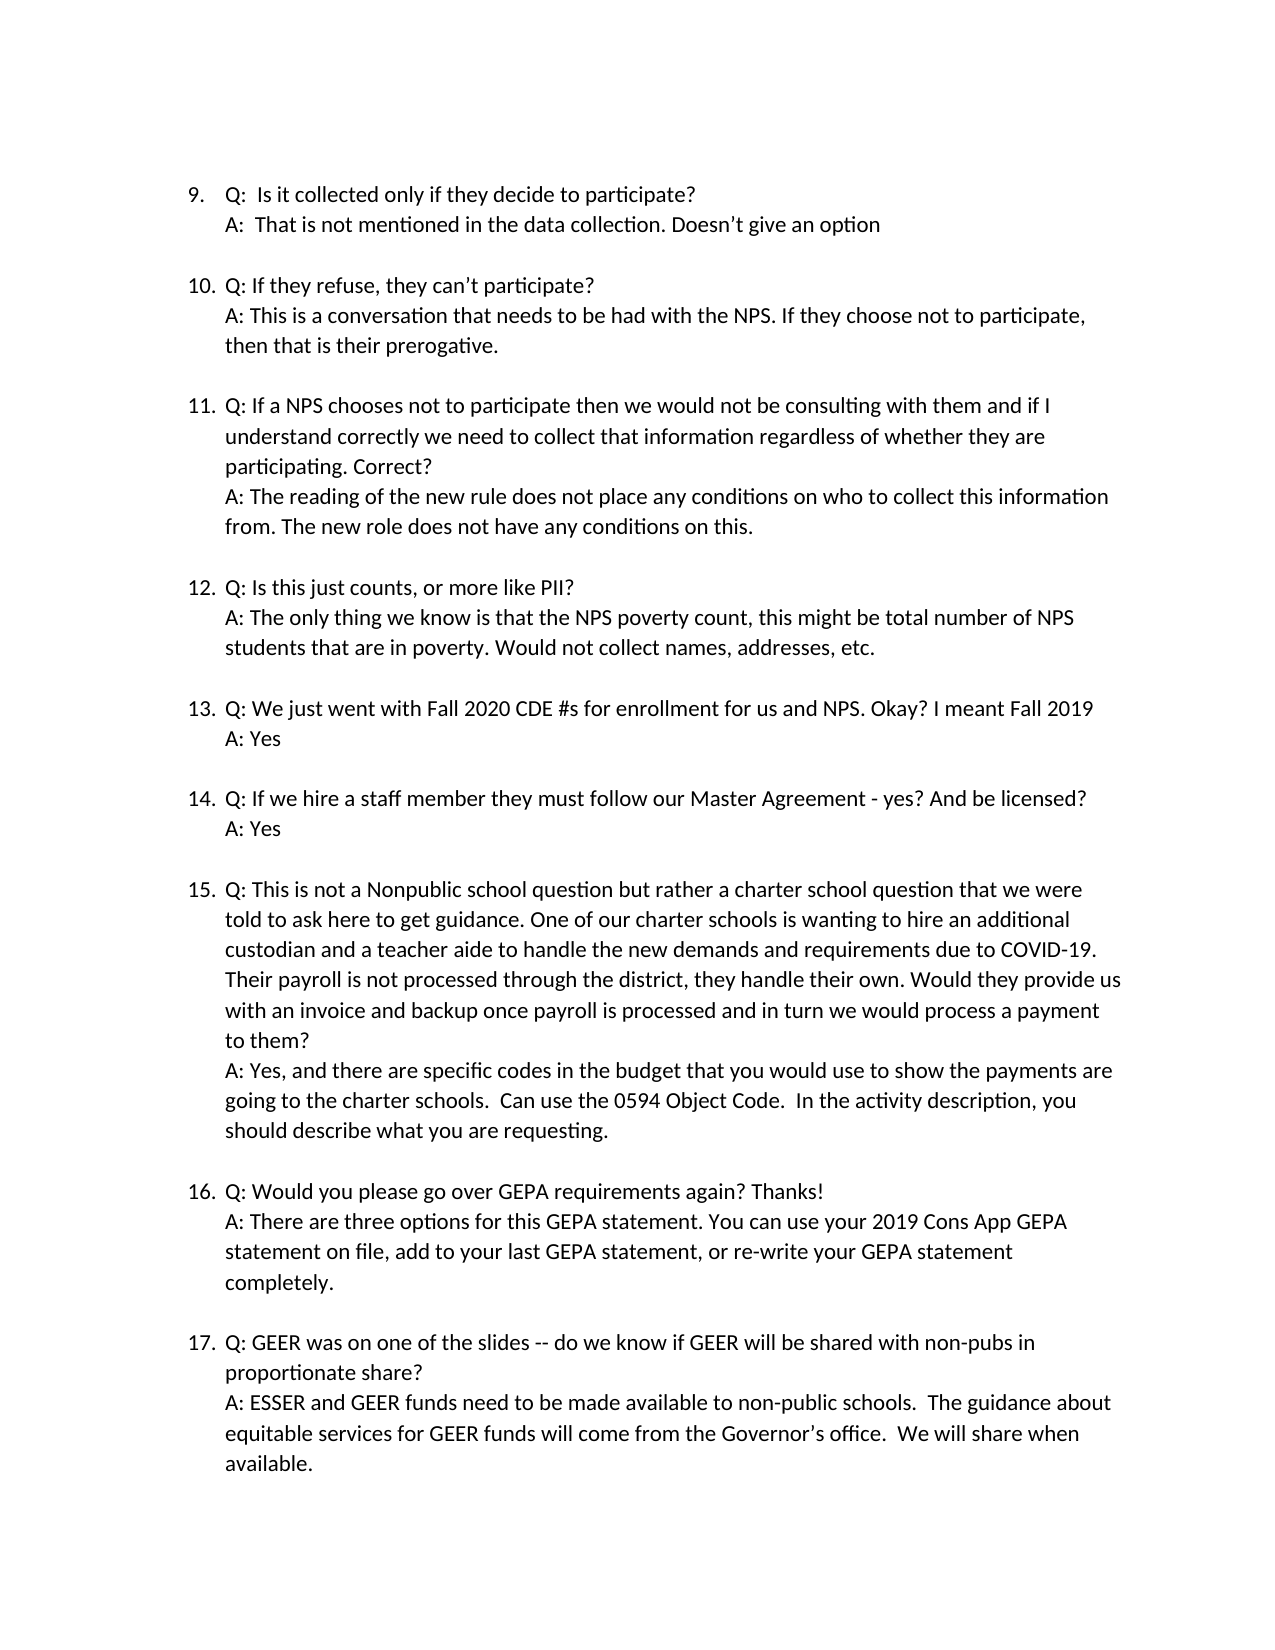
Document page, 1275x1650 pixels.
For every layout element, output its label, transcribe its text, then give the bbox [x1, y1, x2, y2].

list A: This is a conversation that needs to be had with the NPS. If they choose not to participate, then that is their prerogative. [225, 301, 1125, 359]
list A: There are three options for this GEPA statement. You can use your 2019 Cons App GEPA statement on file, add to your last GEPA statement, or re-write your GEPA statement completely. [225, 1207, 1125, 1296]
list Q: If a NPS chooses not to participate then we would not be consulting with them and if I understand correctly we need to collect that information regardless of whether they are participating. Correct? [187, 392, 1125, 480]
list Q: Is it collected only if they decide to participate? [187, 180, 1125, 208]
list A: The only thing we know is that the NPS poverty count, this might be total number of NPS students that are in poverty. Would not collect names, addresses, etc. [225, 603, 1125, 661]
list A: Yes [225, 724, 1125, 752]
list A: Yes [225, 814, 1125, 843]
list A: The reading of the new rule does not place any conditions on who to collect this information from. The new role does not have any conditions on this. [225, 482, 1125, 541]
list Q: This is not a Nonpublic school question but rather a charter school question that we were told to ask here to get guidance. One of our charter schools is wanting to hire an additional custodian and a teacher aide to handle the new demands and requirements due to COVID-19. Their payroll is not processed through the district, they handle their own. Would they provide us with an invoice and backup once payroll is processed and in turn we would process a payment to them? [187, 875, 1125, 1054]
list A: Yes, and there are specific codes in the budget that you would use to show the payments are going to the charter schools. Can use the 0594 Object Code. In the activity description, you should describe what you are requesting. [225, 1056, 1125, 1145]
list A: That is not mentioned in the data collection. Doesn’t give an option [225, 210, 1125, 238]
list Q: Is this just counts, or more like PII? [187, 573, 1125, 601]
list Q: We just went with Fall 2020 CDE #s for enrollment for us and NPS. Okay? I meant Fall 2019 [187, 694, 1125, 722]
list A: ESSER and GEER funds need to be made available to non-public schools. The guidance about equitable services for GEER funds will come from the Governor’s office. We will share when available. [225, 1388, 1125, 1477]
list Q: GEER was on one of the slides -- do we know if GEER will be shared with non-pubs in proportionate share? [187, 1328, 1125, 1386]
list Q: If we hire a staff member they must follow our Master Agreement - yes? And be licensed? [187, 784, 1125, 812]
list Q: Would you please go over GEPA requirements again? Thanks! [187, 1177, 1125, 1205]
list Q: If they refuse, they can’t participate? [187, 271, 1125, 299]
